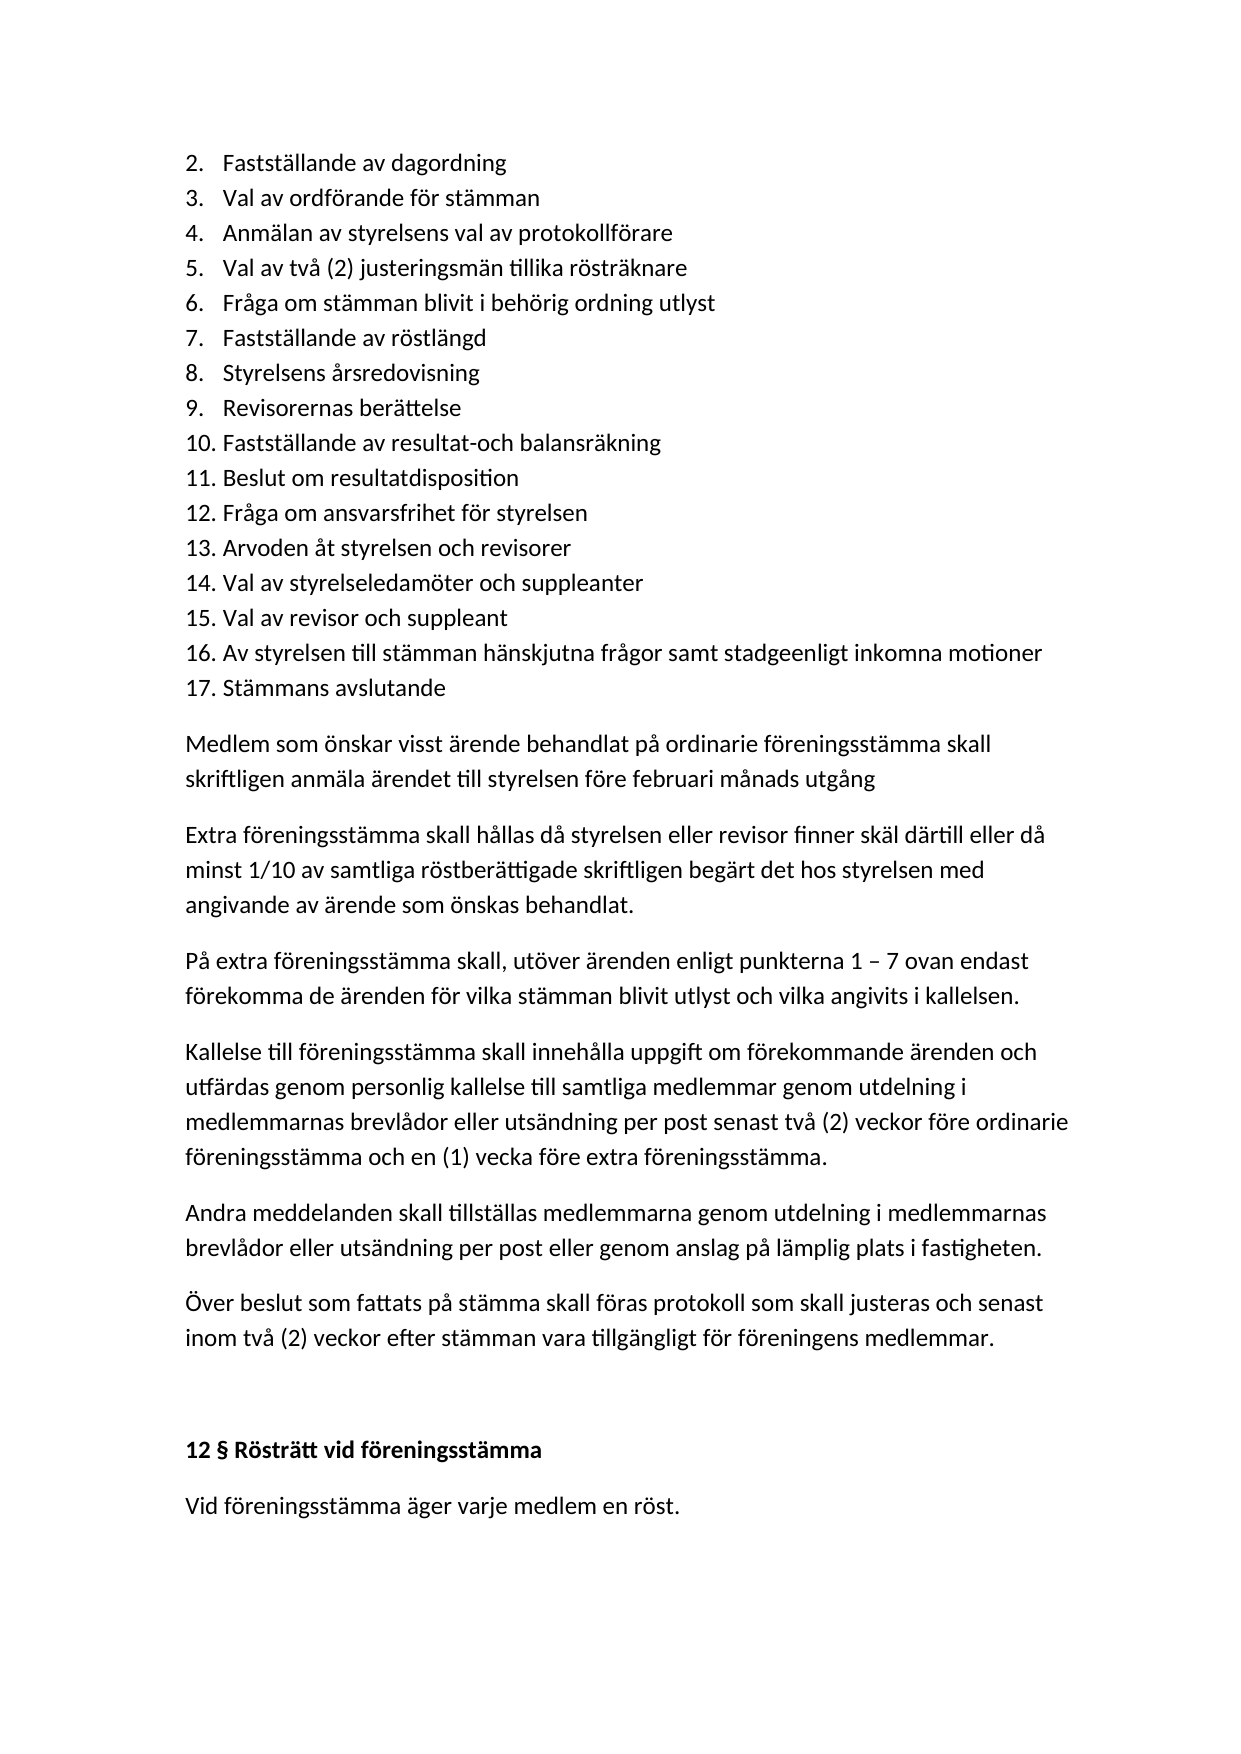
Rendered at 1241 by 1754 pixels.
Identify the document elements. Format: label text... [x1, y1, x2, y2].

list Styrelsens årsredovisning [185, 358, 1093, 388]
list Fastställande av röstlängd [185, 323, 1093, 353]
list Val av två (2) justeringsmän tillika rösträknare [185, 253, 1093, 283]
list Revisorernas berättelse [185, 393, 1093, 423]
list Fråga om ansvarsfrihet för styrelsen [185, 498, 1093, 528]
list Fastställande av dagordning [185, 148, 1093, 178]
list Val av ordförande för stämman [185, 183, 1093, 213]
text Kallelse till föreningsstämma skall innehålla uppgift om förekommande ärenden och utfärdas genom personlig kallelse till samtliga medlemmar genom utdelning i medlemmarnas brevlådor eller utsändning per post senast två (2) veckor före ordinarie föreningsstämma och en (1) vecka före extra föreningsstämma. [185, 1036, 1093, 1171]
text Vid föreningsstämma äger varje medlem en röst. [185, 1490, 1093, 1521]
text Över beslut som fattats på stämma skall föras protokoll som skall justeras och senast inom två (2) veckor efter stämman vara tillgängligt för föreningens medlemmar. [185, 1288, 1093, 1353]
list Av styrelsen till stämman hänskjutna frågor samt stadgeenligt inkomna motioner [185, 638, 1093, 668]
list Beslut om resultatdisposition [185, 463, 1093, 493]
text Andra meddelanden skall tillställas medlemmarna genom utdelning i medlemmarnas brevlådor eller utsändning per post eller genom anslag på lämplig plats i fastigheten. [185, 1197, 1093, 1262]
list Arvoden åt styrelsen och revisorer [185, 533, 1093, 563]
list Val av styrelseledamöter och suppleanter [185, 568, 1093, 598]
list Fastställande av resultat-och balansräkning [185, 428, 1093, 458]
text På extra föreningsstämma skall, utöver ärenden enligt punkterna 1 – 7 ovan endast förekomma de ärenden för vilka stämman blivit utlyst och vilka angivits i kallelsen. [185, 945, 1093, 1011]
text Medlem som önskar visst ärende behandlat på ordinarie föreningsstämma skall skriftligen anmäla ärendet till styrelsen före februari månads utgång [185, 728, 1093, 794]
list Stämmans avslutande [185, 673, 1093, 703]
list Fråga om stämman blivit i behörig ordning utlyst [185, 288, 1093, 318]
text Extra föreningsstämma skall hållas då styrelsen eller revisor finner skäl därtill eller då minst 1/10 av samtliga röstberättigade skriftligen begärt det hos styrelsen med angivande av ärende som önskas behandlat. [185, 819, 1093, 920]
list Anmälan av styrelsens val av protokollförare [185, 218, 1093, 248]
text 12 § Rösträtt vid föreningsstämma [185, 1434, 1093, 1465]
list Val av revisor och suppleant [185, 603, 1093, 633]
